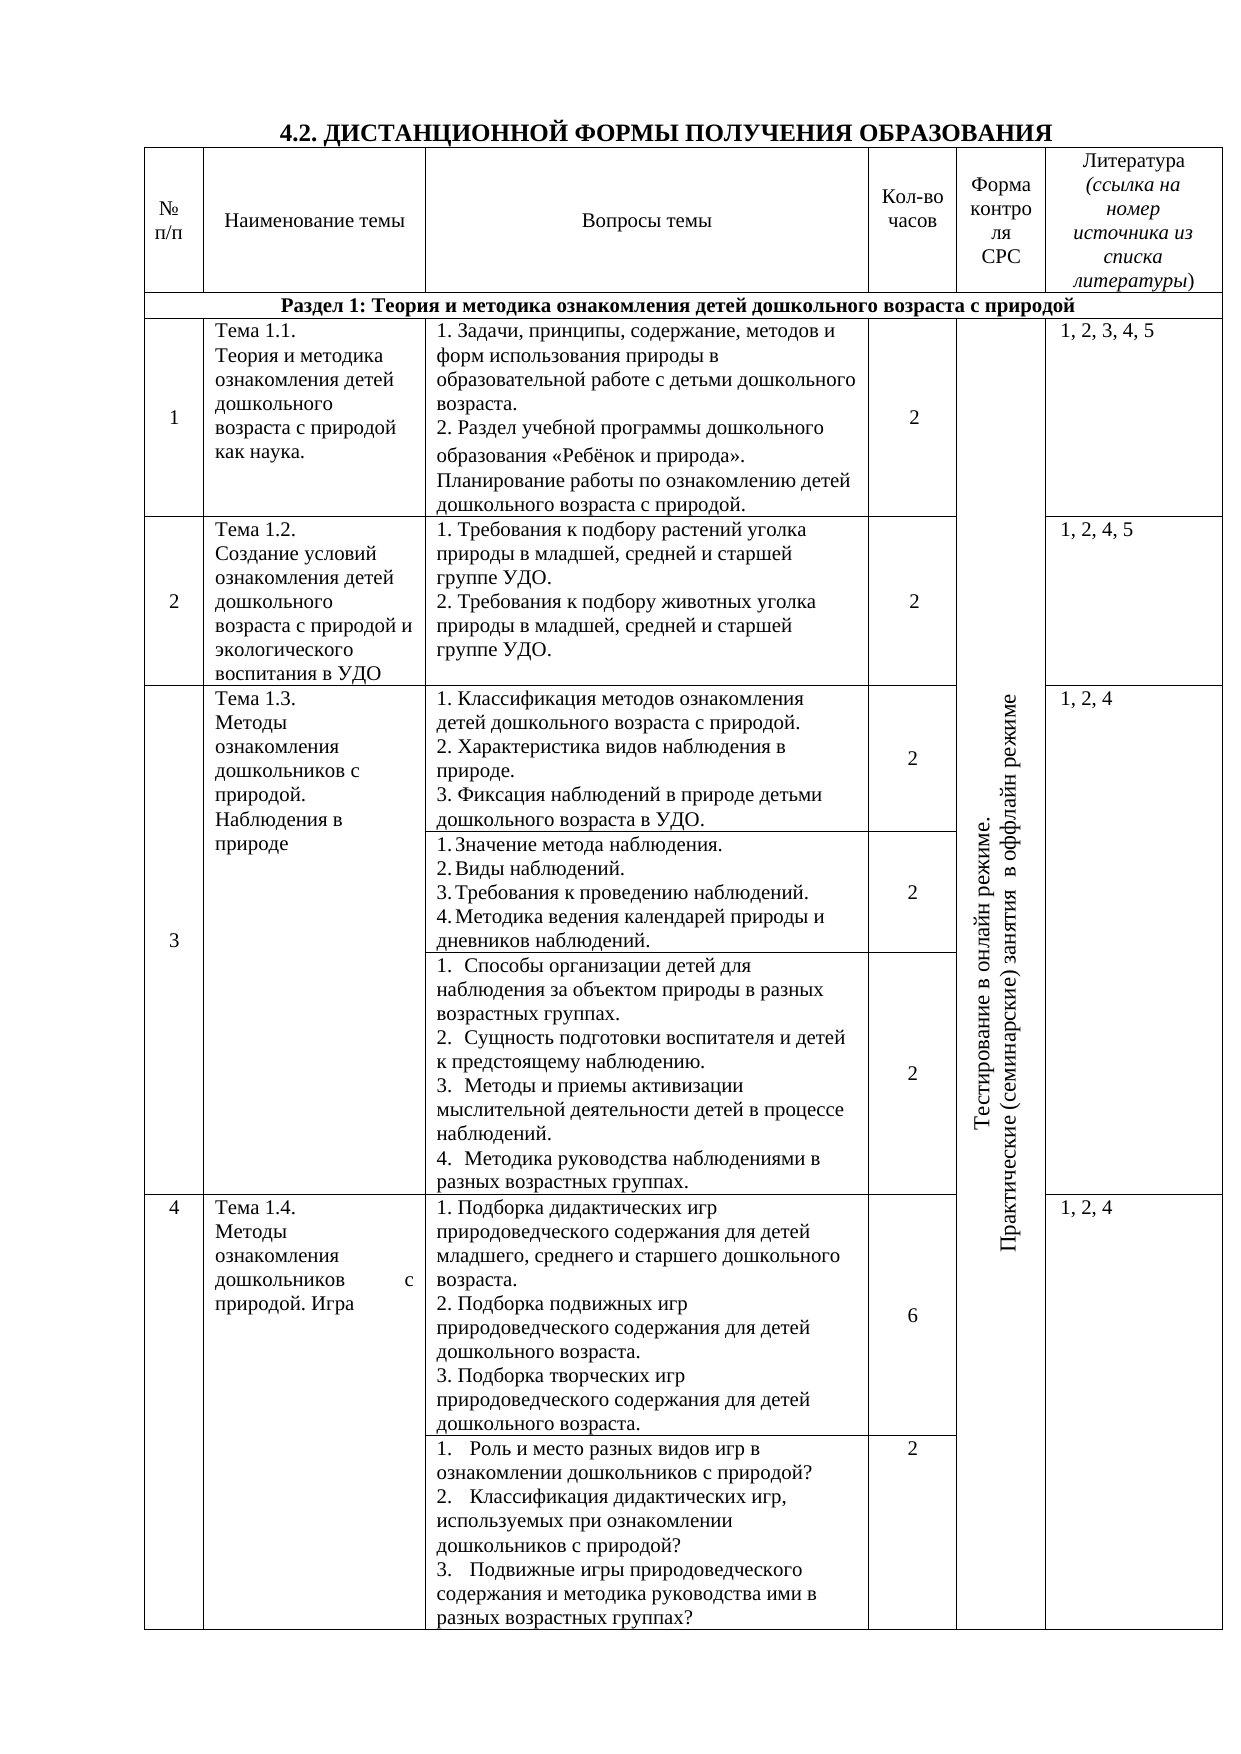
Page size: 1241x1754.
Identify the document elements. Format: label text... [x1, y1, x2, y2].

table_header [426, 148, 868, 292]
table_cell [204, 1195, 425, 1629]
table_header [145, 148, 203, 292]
list ДИСТАНЦИОННОЙ ФОРМЫ ПОЛУЧЕНИЯ ОБРАЗОВАНИЯ [181, 118, 1152, 147]
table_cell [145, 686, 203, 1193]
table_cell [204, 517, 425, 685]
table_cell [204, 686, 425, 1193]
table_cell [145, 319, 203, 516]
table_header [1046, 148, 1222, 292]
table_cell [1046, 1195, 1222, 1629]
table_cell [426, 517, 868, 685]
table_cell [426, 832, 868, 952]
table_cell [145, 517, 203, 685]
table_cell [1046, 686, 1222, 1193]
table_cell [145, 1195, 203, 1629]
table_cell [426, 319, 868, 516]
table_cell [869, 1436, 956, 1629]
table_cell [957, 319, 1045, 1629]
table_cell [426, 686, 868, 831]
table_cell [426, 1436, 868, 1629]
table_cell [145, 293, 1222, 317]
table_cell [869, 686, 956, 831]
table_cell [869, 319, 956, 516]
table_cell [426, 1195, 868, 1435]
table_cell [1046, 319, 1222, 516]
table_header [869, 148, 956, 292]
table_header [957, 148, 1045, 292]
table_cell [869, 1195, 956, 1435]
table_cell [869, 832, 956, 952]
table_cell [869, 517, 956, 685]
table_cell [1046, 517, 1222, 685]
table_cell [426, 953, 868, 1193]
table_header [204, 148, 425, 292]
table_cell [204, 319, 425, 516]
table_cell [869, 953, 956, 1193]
